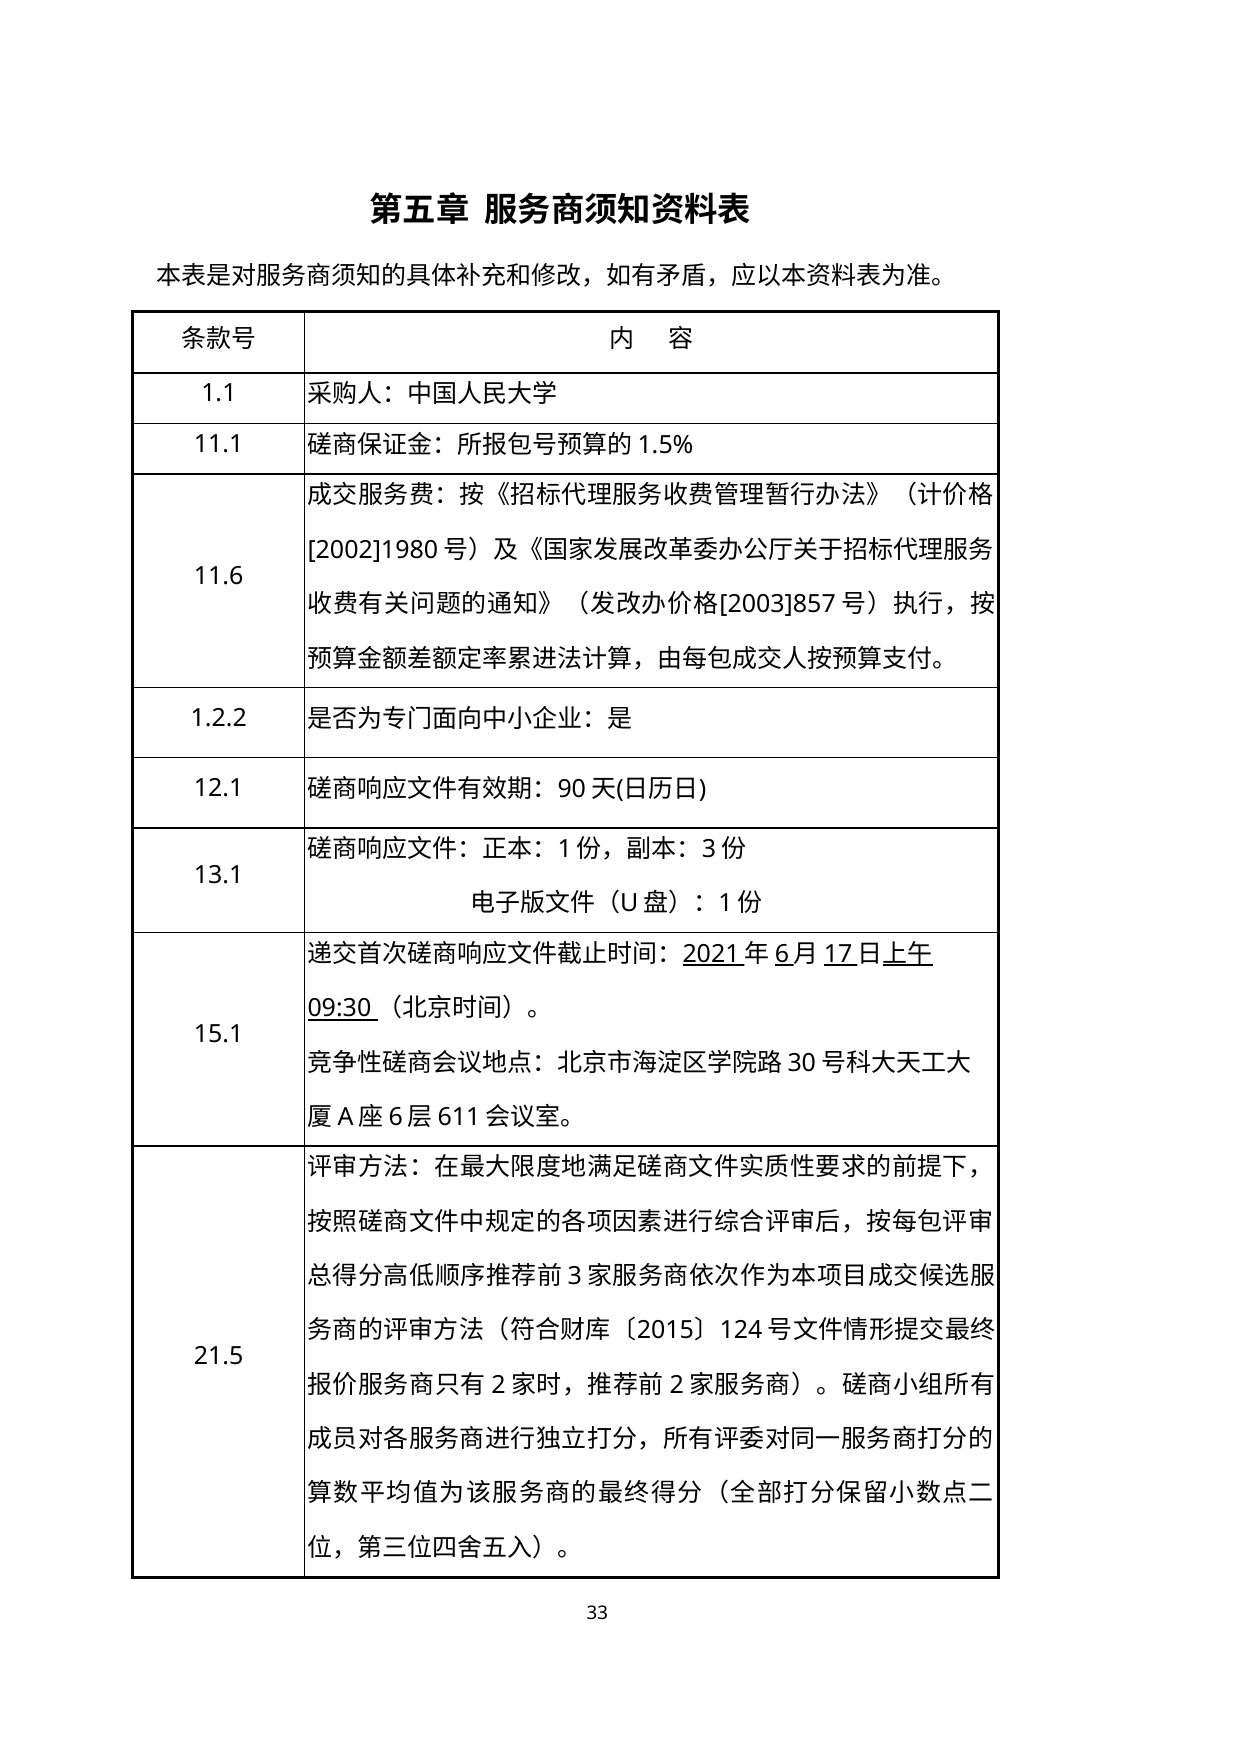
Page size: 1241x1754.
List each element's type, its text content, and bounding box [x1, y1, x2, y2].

table_cell 11.1 [134, 424, 304, 473]
table_header 条款号 [134, 313, 304, 372]
table_cell 采购人：中国人民大学 [305, 374, 997, 423]
table_cell 1.1 [134, 374, 304, 423]
table_header 内 容 [305, 313, 997, 372]
text 本表是对服务商须知的具体补充和修改，如有矛盾，应以本资料表为准。 [131, 255, 1063, 292]
table_cell 磋商响应文件有效期：90天(日历日) [305, 758, 997, 827]
table_cell 磋商响应文件：正本：1份，副本：3份 电子版文件（U盘）：1份 [305, 829, 997, 932]
table_cell 磋商保证金：所报包号预算的1.5% [305, 424, 997, 473]
subtitle 第五章 服务商须知资料表 [168, 183, 1063, 231]
table_cell 15.1 [134, 933, 304, 1145]
table_cell 评审方法：在最大限度地满足磋商文件实质性要求的前提下，按照磋商文件中规定的各项因素进行综合评审后，按每包评审总得分高低顺序推荐前3家服务商依次作为本项目成交候选服务商的评审方法（符合财库〔2015〕124号文件情形提交最终报价服务商只有2家时，推荐前2家服务商）。磋商小组所有成员对各服务商进行独立打分，所有评委对同一服务商打分的算数平均值为该服务商的最终得分（全部打分保留小数点二位，第三位四舍五入）。 [305, 1147, 997, 1576]
table_cell 递交首次磋商响应文件截止时间：2021年6月17日上午09:30 （北京时间）。 竞争性磋商会议地点：北京市海淀区学院路30号科大天工大厦A座6层611会议室。 [305, 933, 997, 1145]
table_cell 是否为专门面向中小企业：是 [305, 688, 997, 757]
table_cell 13.1 [134, 829, 304, 932]
table_cell 1.2.2 [134, 688, 304, 757]
table_cell 21.5 [134, 1147, 304, 1576]
table_cell 12.1 [134, 758, 304, 827]
table_cell 11.6 [134, 475, 304, 687]
table_cell 成交服务费：按《招标代理服务收费管理暂行办法》（计价格[2002]1980号）及《国家发展改革委办公厅关于招标代理服务收费有关问题的通知》（发改办价格[2003]857号）执行，按预算金额差额定率累进法计算，由每包成交人按预算支付。 [305, 475, 997, 687]
